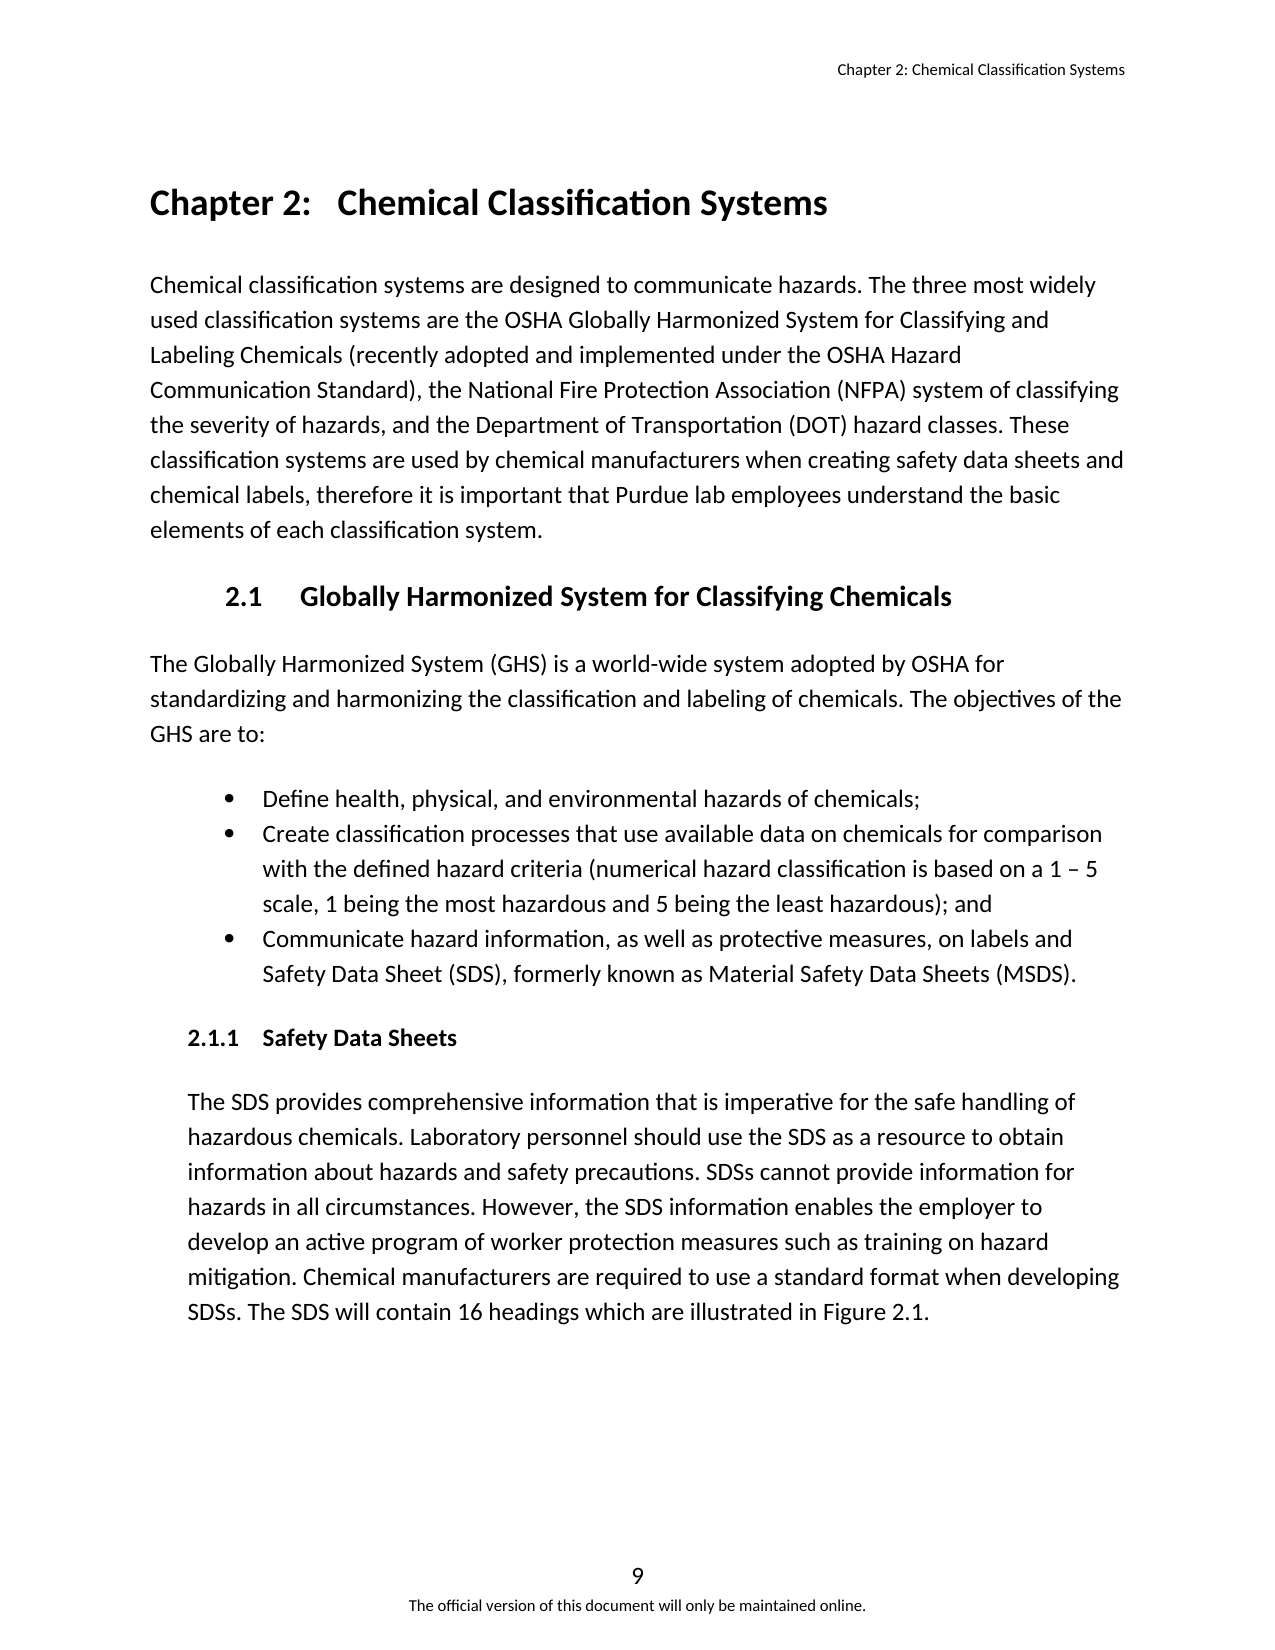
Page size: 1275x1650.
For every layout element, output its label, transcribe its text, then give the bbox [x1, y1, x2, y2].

text The SDS provides comprehensive information that is imperative for the safe handling of hazardous chemicals. Laboratory personnel should use the SDS as a resource to obtain information about hazards and safety precautions. SDSs cannot provide information for hazards in all circumstances. However, the SDS information enables the employer to develop an active program of worker protection measures such as training on hazard mitigation. Chemical manufacturers are required to use a standard format when developing SDSs. The SDS will contain 16 headings which are illustrated in Figure 2.1. [187, 1086, 1125, 1327]
subtitle Safety Data Sheets [187, 1022, 1125, 1052]
subtitle Globally Harmonized System for Classifying Chemicals [225, 578, 1125, 614]
list Create classification processes that use available data on chemicals for comparison with the defined hazard criteria (numerical hazard classification is based on a 1 – 5 scale, 1 being the most hazardous and 5 being the least hazardous); and [225, 818, 1125, 918]
subtitle Chemical Classification Systems [150, 179, 1125, 225]
text The Globally Harmonized System (GHS) is a world-wide system adopted by OSHA for standardizing and harmonizing the classification and labeling of chemicals. The objectives of the GHS are to: [150, 649, 1125, 749]
text Chemical classification systems are designed to communicate hazards. The three most widely used classification systems are the OSHA Globally Harmonized System for Classifying and Labeling Chemicals (recently adopted and implemented under the OSHA Hazard Communication Standard), the National Fire Protection Association (NFPA) system of classifying the severity of hazards, and the Department of Transportation (DOT) hazard classes. These classification systems are used by chemical manufacturers when creating safety data sheets and chemical labels, therefore it is important that Purdue lab employees understand the basic elements of each classification system. [150, 269, 1125, 545]
list Communicate hazard information, as well as protective measures, on labels and Safety Data Sheet (SDS), formerly known as Material Safety Data Sheets (MSDS). [225, 923, 1125, 988]
list Define health, physical, and environmental hazards of chemicals; [225, 783, 1125, 813]
